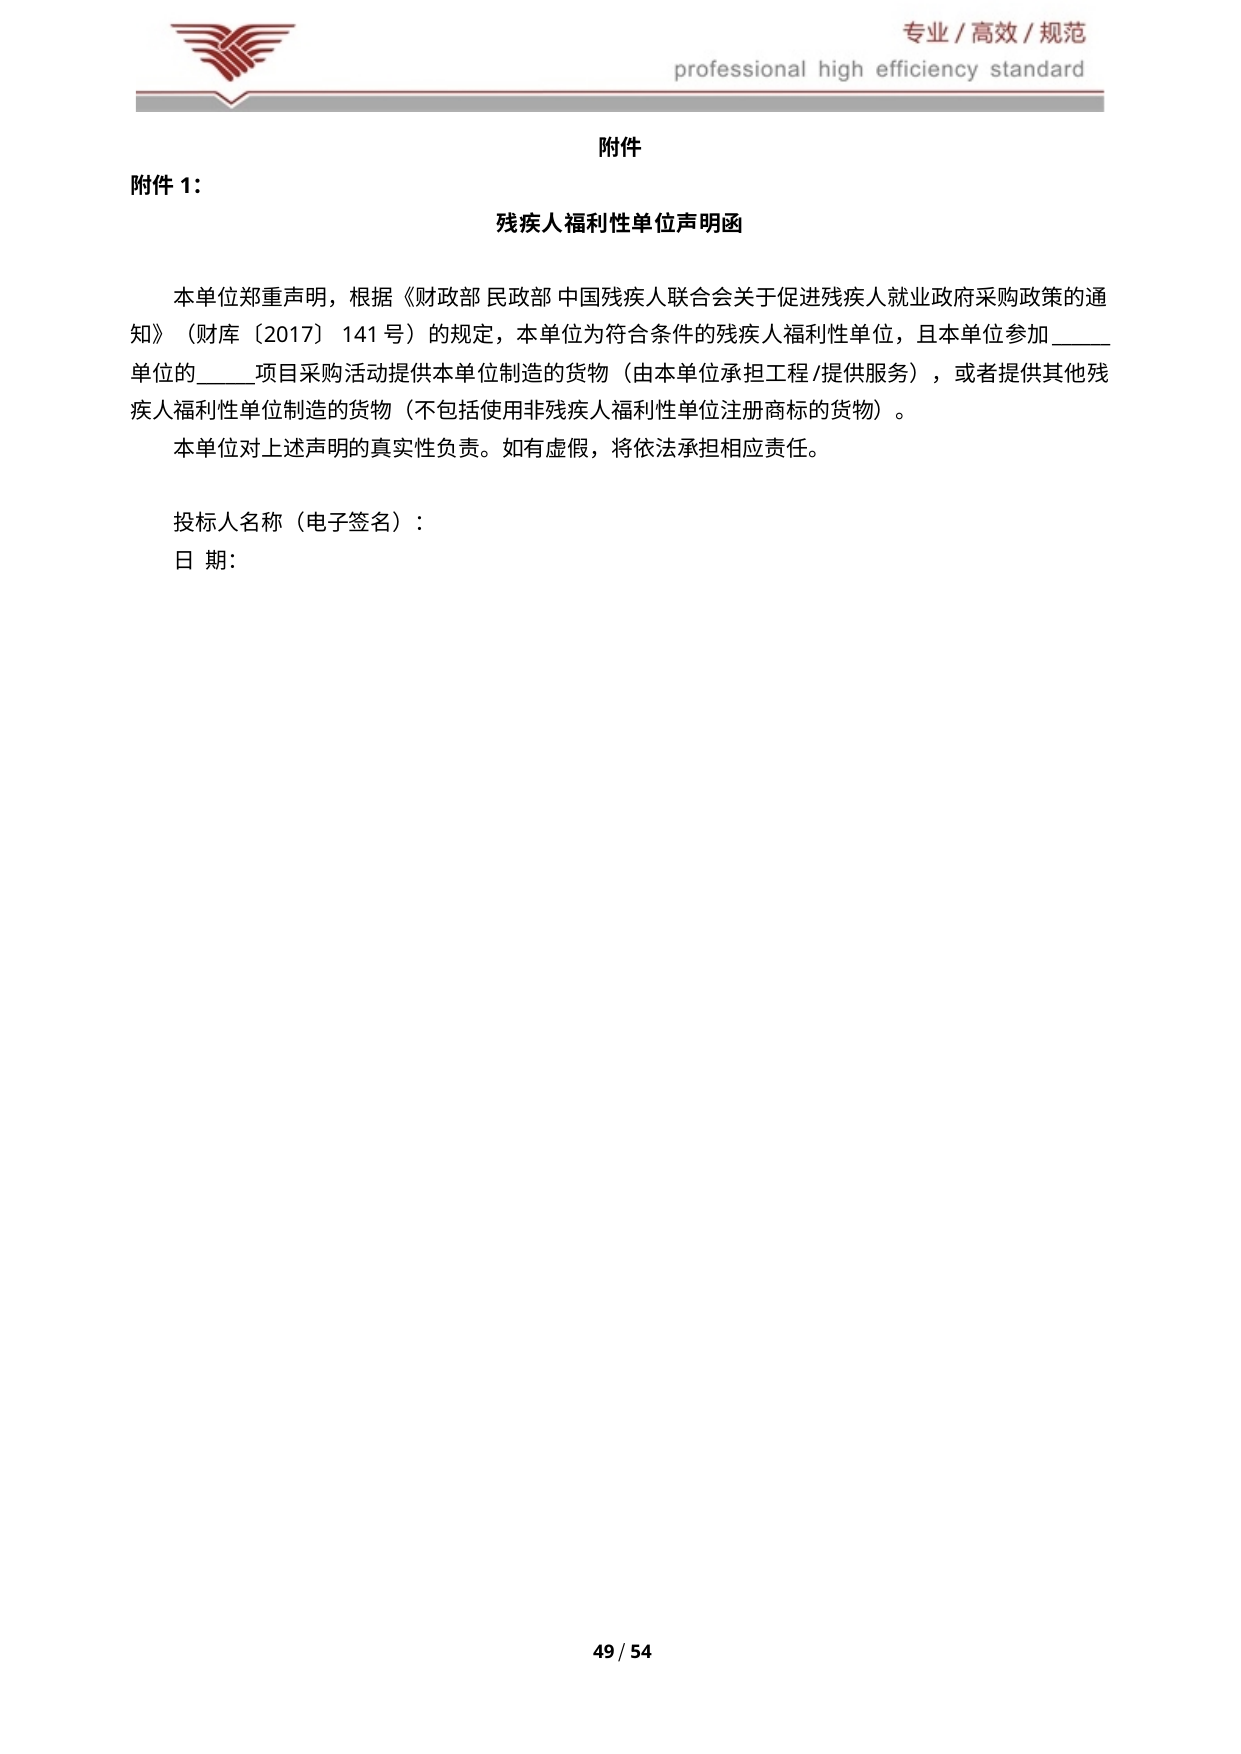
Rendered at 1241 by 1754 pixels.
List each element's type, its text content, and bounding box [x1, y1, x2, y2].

text 日 期： [130, 543, 948, 575]
text 本单位对上述声明的真实性负责。如有虚假，将依法承担相应责任。 [130, 431, 1110, 463]
text 附件 [130, 130, 1110, 162]
text 残疾人福利性单位声明函 [130, 206, 1110, 238]
picture [135, 0, 1105, 112]
text 附件1： [130, 168, 1110, 199]
text 本单位郑重声明，根据《财政部 民政部 中国残疾人联合会关于促进残疾人就业政府采购政策的通知》（财库〔2017〕 141号）的规定，本单位为符合条件的残疾人福利性单位，且本单位参加______单位的______项目采购活动提供本单位制造的货物（由本单位承担工程/提供服务），或者提供其他残疾人福利性单位制造的货物（不包括使用非残疾人福利性单位注册商标的货物）。 [130, 279, 1110, 425]
text 投标人名称（电子签名）： [130, 505, 948, 537]
